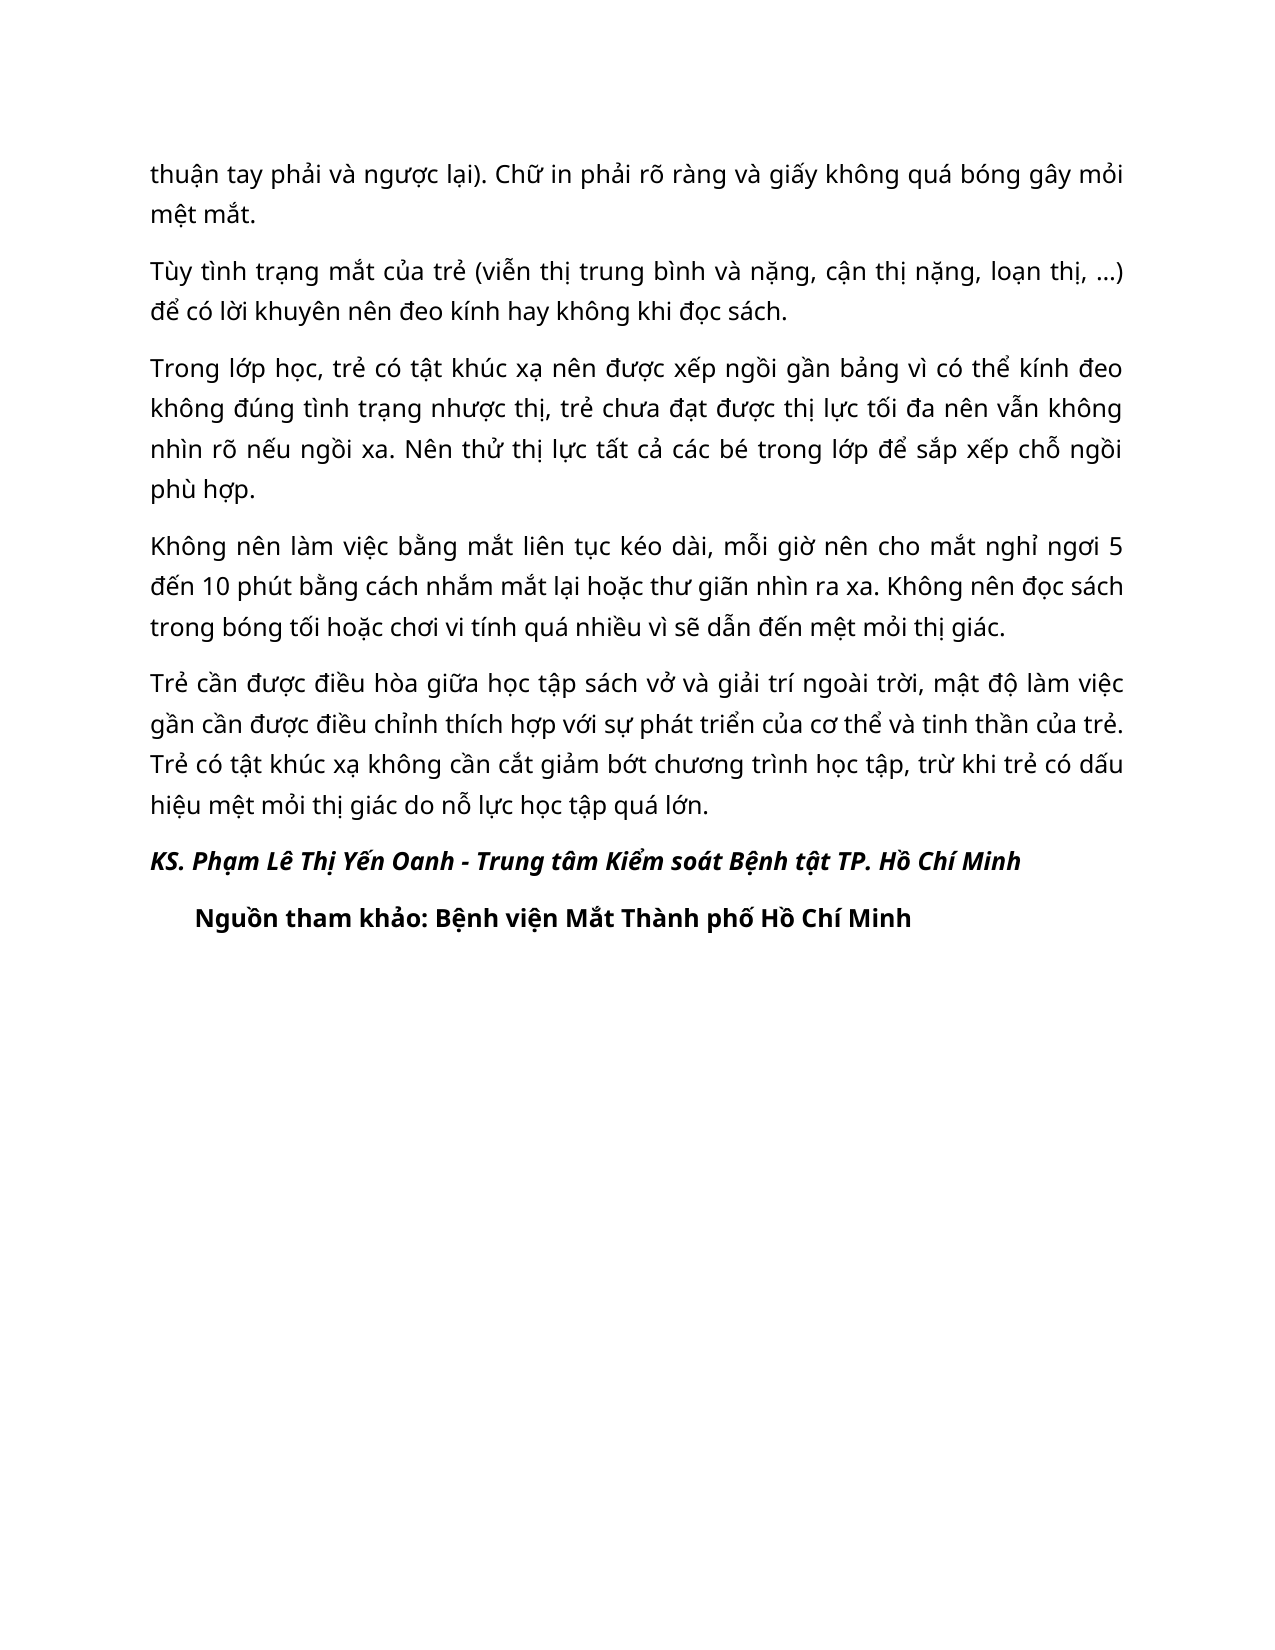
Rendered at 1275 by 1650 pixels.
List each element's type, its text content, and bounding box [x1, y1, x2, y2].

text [150, 150, 1125, 231]
text Không nên làm việc bằng mắt liên tục kéo dài, mỗi giờ nên cho mắt nghỉ ngơi 5 đến 10 phút bằng cách nhắm mắt lại hoặc thư giãn nhìn ra xa. Không nên đọc sách trong bóng tối hoặc chơi vi tính quá nhiều vì sẽ dẫn đến mệt mỏi thị giác. [150, 522, 1125, 644]
text Nguồn tham khảo: Bệnh viện Mắt Thành phố Hồ Chí Minh [194, 894, 1125, 934]
text KS. Phạm Lê Thị Yến Oanh - Trung tâm Kiểm soát Bệnh tật TP. Hồ Chí Minh [150, 837, 1125, 878]
text Trẻ cần được điều hòa giữa học tập sách vở và giải trí ngoài trời, mật độ làm việc gần cần được điều chỉnh thích hợp với sự phát triển của cơ thể và tinh thần của trẻ. Trẻ có tật khúc xạ không cần cắt giảm bớt chương trình học tập, trừ khi trẻ có dấu hiệu mệt mỏi thị giác do nỗ lực học tập quá lớn. [150, 659, 1125, 822]
text Trong lớp học, trẻ có tật khúc xạ nên được xếp ngồi gần bảng vì có thể kính đeo không đúng tình trạng nhược thị, trẻ chưa đạt được thị lực tối đa nên vẫn không nhìn rõ nếu ngồi xa. Nên thử thị lực tất cả các bé trong lớp để sắp xếp chỗ ngồi phù hợp. [150, 344, 1125, 506]
text Tùy tình trạng mắt của trẻ (viễn thị trung bình và nặng, cận thị nặng, loạn thị, …) để có lời khuyên nên đeo kính hay không khi đọc sách. [150, 247, 1125, 328]
